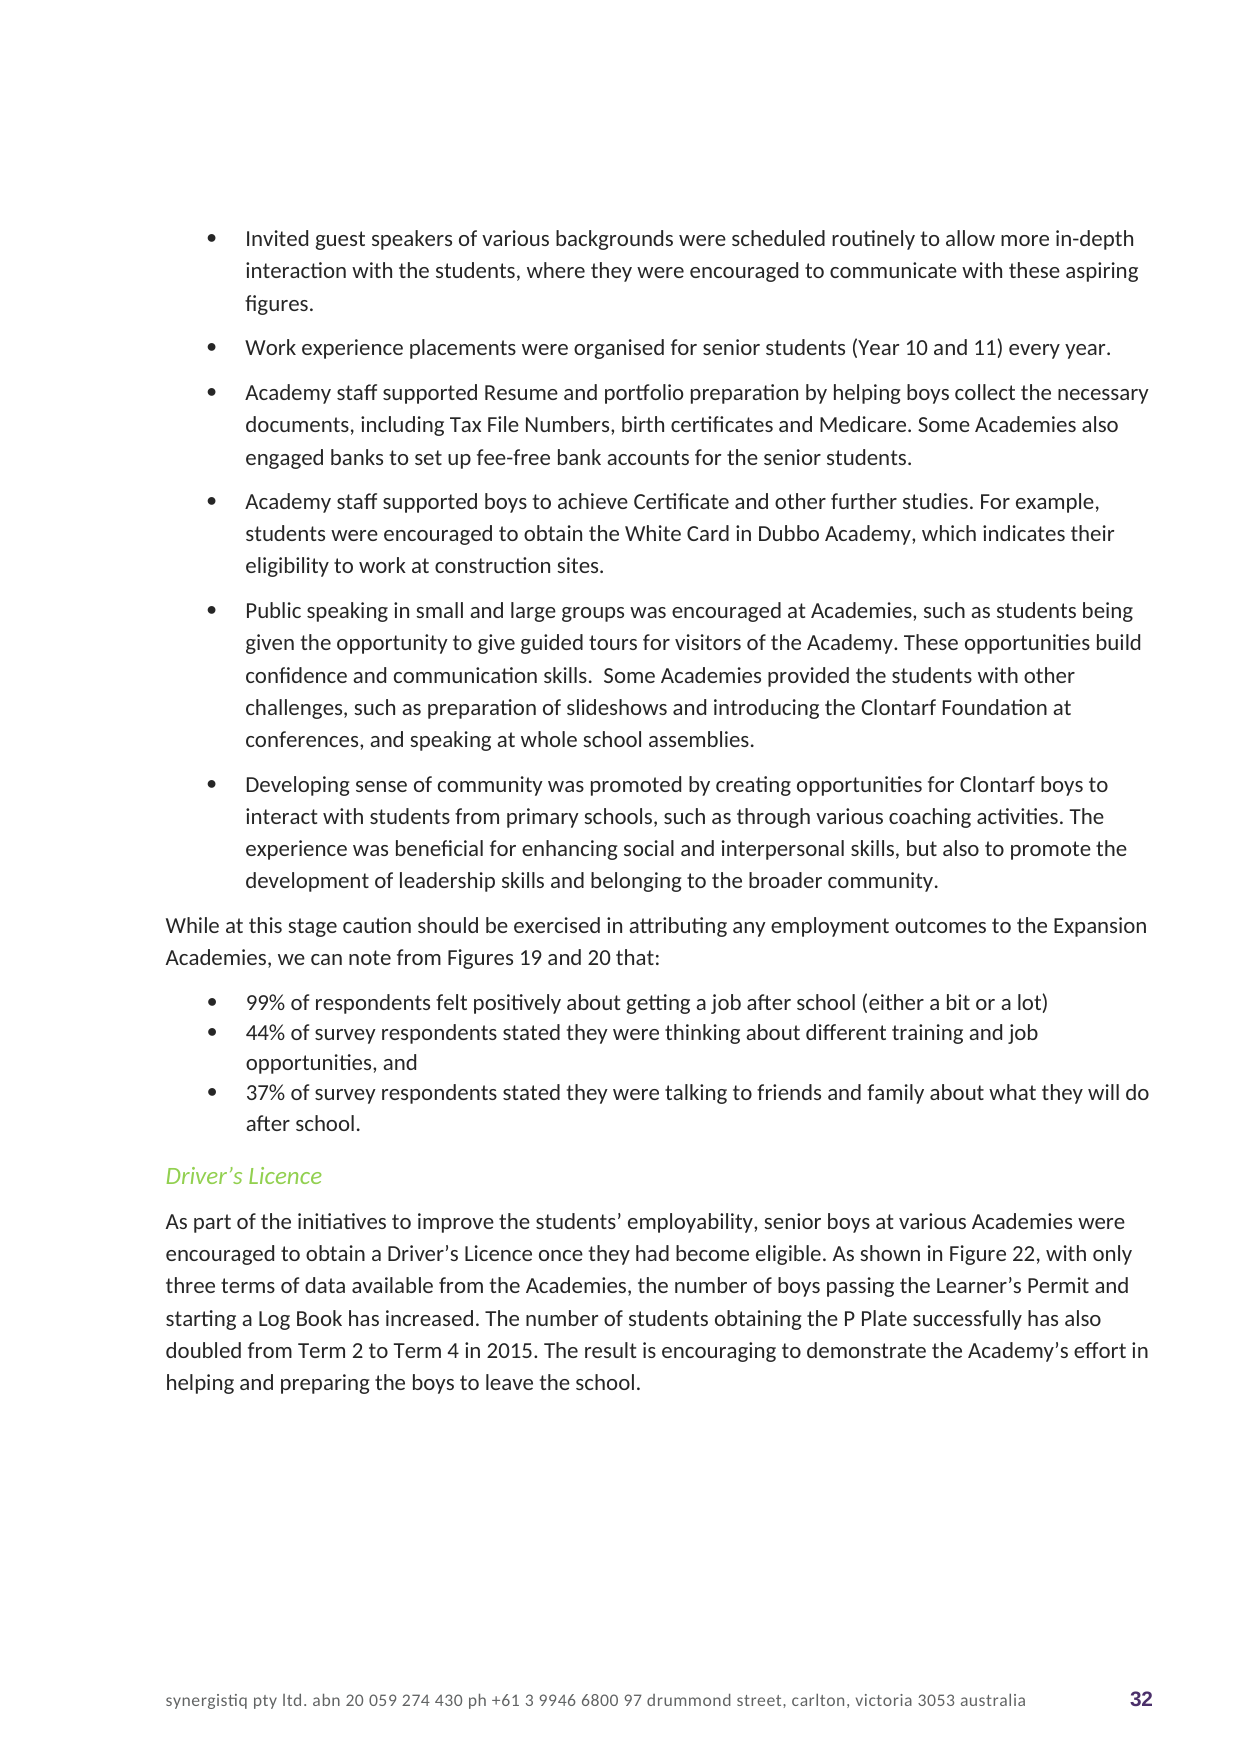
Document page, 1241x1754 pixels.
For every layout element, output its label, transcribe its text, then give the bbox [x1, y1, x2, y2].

list Invited guest speakers of various backgrounds were scheduled routinely to allow more in-depth interaction with the students, where they were encouraged to communicate with these aspiring figures. [208, 224, 1166, 317]
subtitle Driver’s Licence [165, 1160, 1166, 1190]
list 99% of respondents felt positively about getting a job after school (either a bit or a lot) [208, 988, 1166, 1016]
list Work experience placements were organised for senior students (Year 10 and 11) every year. [208, 333, 1166, 362]
list Developing sense of community was promoted by creating opportunities for Clontarf boys to interact with students from primary schools, such as through various coaching activities. The experience was beneficial for enhancing social and interpersonal skills, but also to promote the development of leadership skills and belonging to the broader community. [208, 770, 1166, 894]
text As part of the initiatives to improve the students’ employability, senior boys at various Academies were encouraged to obtain a Driver’s Licence once they had become eligible. As shown in Figure 22, with only three terms of data available from the Academies, the number of boys passing the Learner’s Permit and starting a Log Book has increased. The number of students obtaining the P Plate successfully has also doubled from Term 2 to Term 4 in 2015. The result is encouraging to demonstrate the Academy’s effort in helping and preparing the boys to leave the school. [165, 1207, 1166, 1396]
list Academy staff supported boys to achieve Certificate and other further studies. For example, students were encouraged to obtain the White Card in Dubbo Academy, which indicates their eligibility to work at construction sites. [208, 487, 1166, 580]
list 37% of survey respondents stated they were talking to friends and family about what they will do after school. [208, 1078, 1166, 1137]
list Public speaking in small and large groups was encouraged at Academies, such as students being given the opportunity to give guided tours for visitors of the Academy. These opportunities build confidence and communication skills. Some Academies provided the students with other challenges, such as preparation of slideshows and introducing the Clontarf Foundation at conferences, and speaking at whole school assemblies. [208, 596, 1166, 753]
text While at this stage caution should be exercised in attributing any employment outcomes to the Expansion Academies, we can note from Figures 19 and 20 that: [165, 911, 1166, 971]
list Academy staff supported Resume and portfolio preparation by helping boys collect the necessary documents, including Tax File Numbers, birth certificates and Medicare. Some Academies also engaged banks to set up fee-free bank accounts for the senior students. [208, 378, 1166, 471]
list 44% of survey respondents stated they were thinking about different training and job opportunities, and [208, 1018, 1166, 1076]
